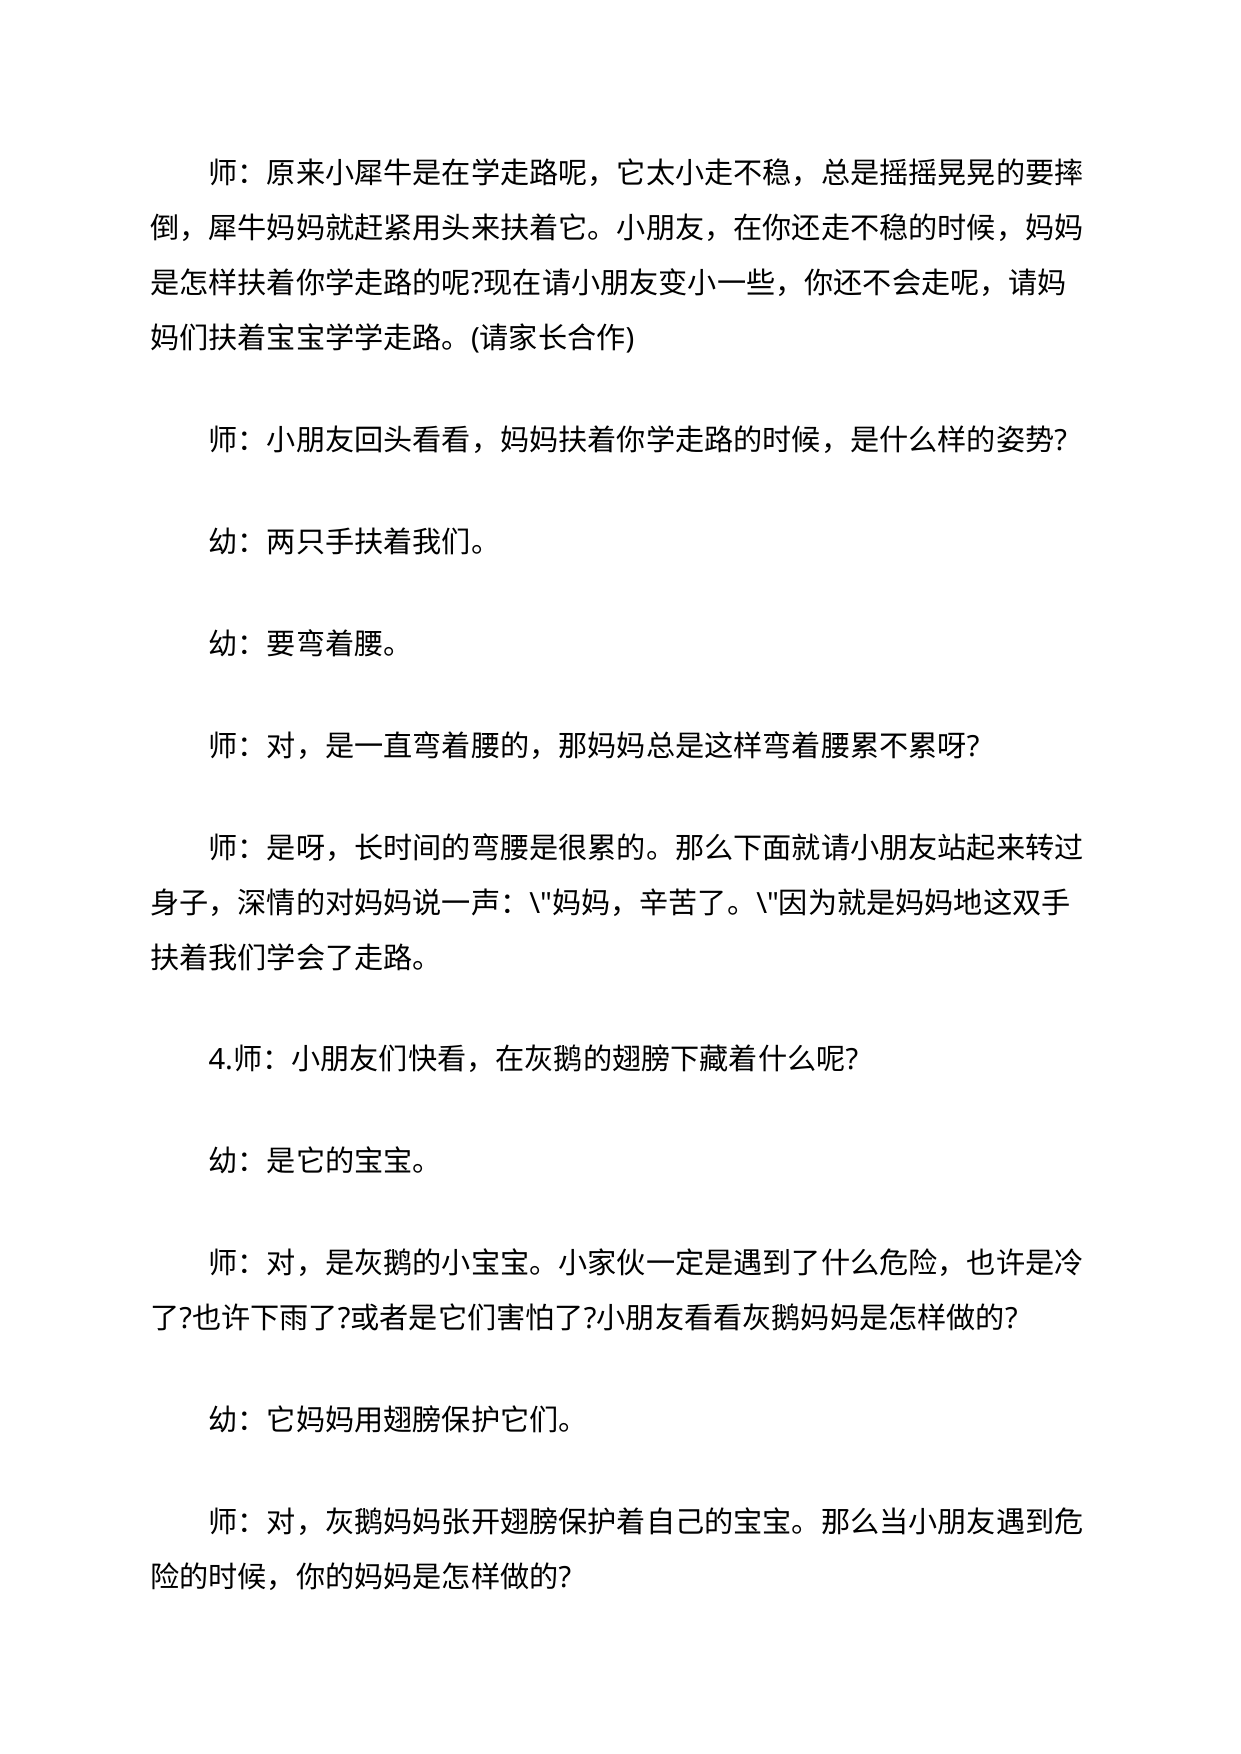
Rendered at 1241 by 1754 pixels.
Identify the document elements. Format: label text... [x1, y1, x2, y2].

text 4.师：小朋友们快看，在灰鹅的翅膀下藏着什么呢? [150, 1036, 1090, 1078]
text 师：对，是一直弯着腰的，那妈妈总是这样弯着腰累不累呀? [150, 722, 1090, 765]
text 幼：它妈妈用翅膀保护它们。 [150, 1397, 1090, 1439]
text 师：是呀，长时间的弯腰是很累的。那么下面就请小朋友站起来转过身子，深情的对妈妈说一声：\"妈妈，辛苦了。\"因为就是妈妈地这双手扶着我们学会了走路。 [150, 824, 1090, 976]
text 师：对，是灰鹅的小宝宝。小家伙一定是遇到了什么危险，也许是冷了?也许下雨了?或者是它们害怕了?小朋友看看灰鹅妈妈是怎样做的? [150, 1240, 1090, 1337]
text 幼：两只手扶着我们。 [150, 519, 1090, 561]
text 师：对，灰鹅妈妈张开翅膀保护着自己的宝宝。那么当小朋友遇到危险的时候，你的妈妈是怎样做的? [150, 1498, 1090, 1596]
text 师：小朋友回头看看，妈妈扶着你学走路的时候，是什么样的姿势? [150, 417, 1090, 459]
text 幼：是它的宝宝。 [150, 1138, 1090, 1180]
text 师：原来小犀牛是在学走路呢，它太小走不稳，总是摇摇晃晃的要摔倒，犀牛妈妈就赶紧用头来扶着它。小朋友，在你还走不稳的时候，妈妈是怎样扶着你学走路的呢?现在请小朋友变小一些，你还不会走呢，请妈妈们扶着宝宝学学走路。(请家长合作) [150, 150, 1090, 357]
text 幼：要弯着腰。 [150, 621, 1090, 663]
